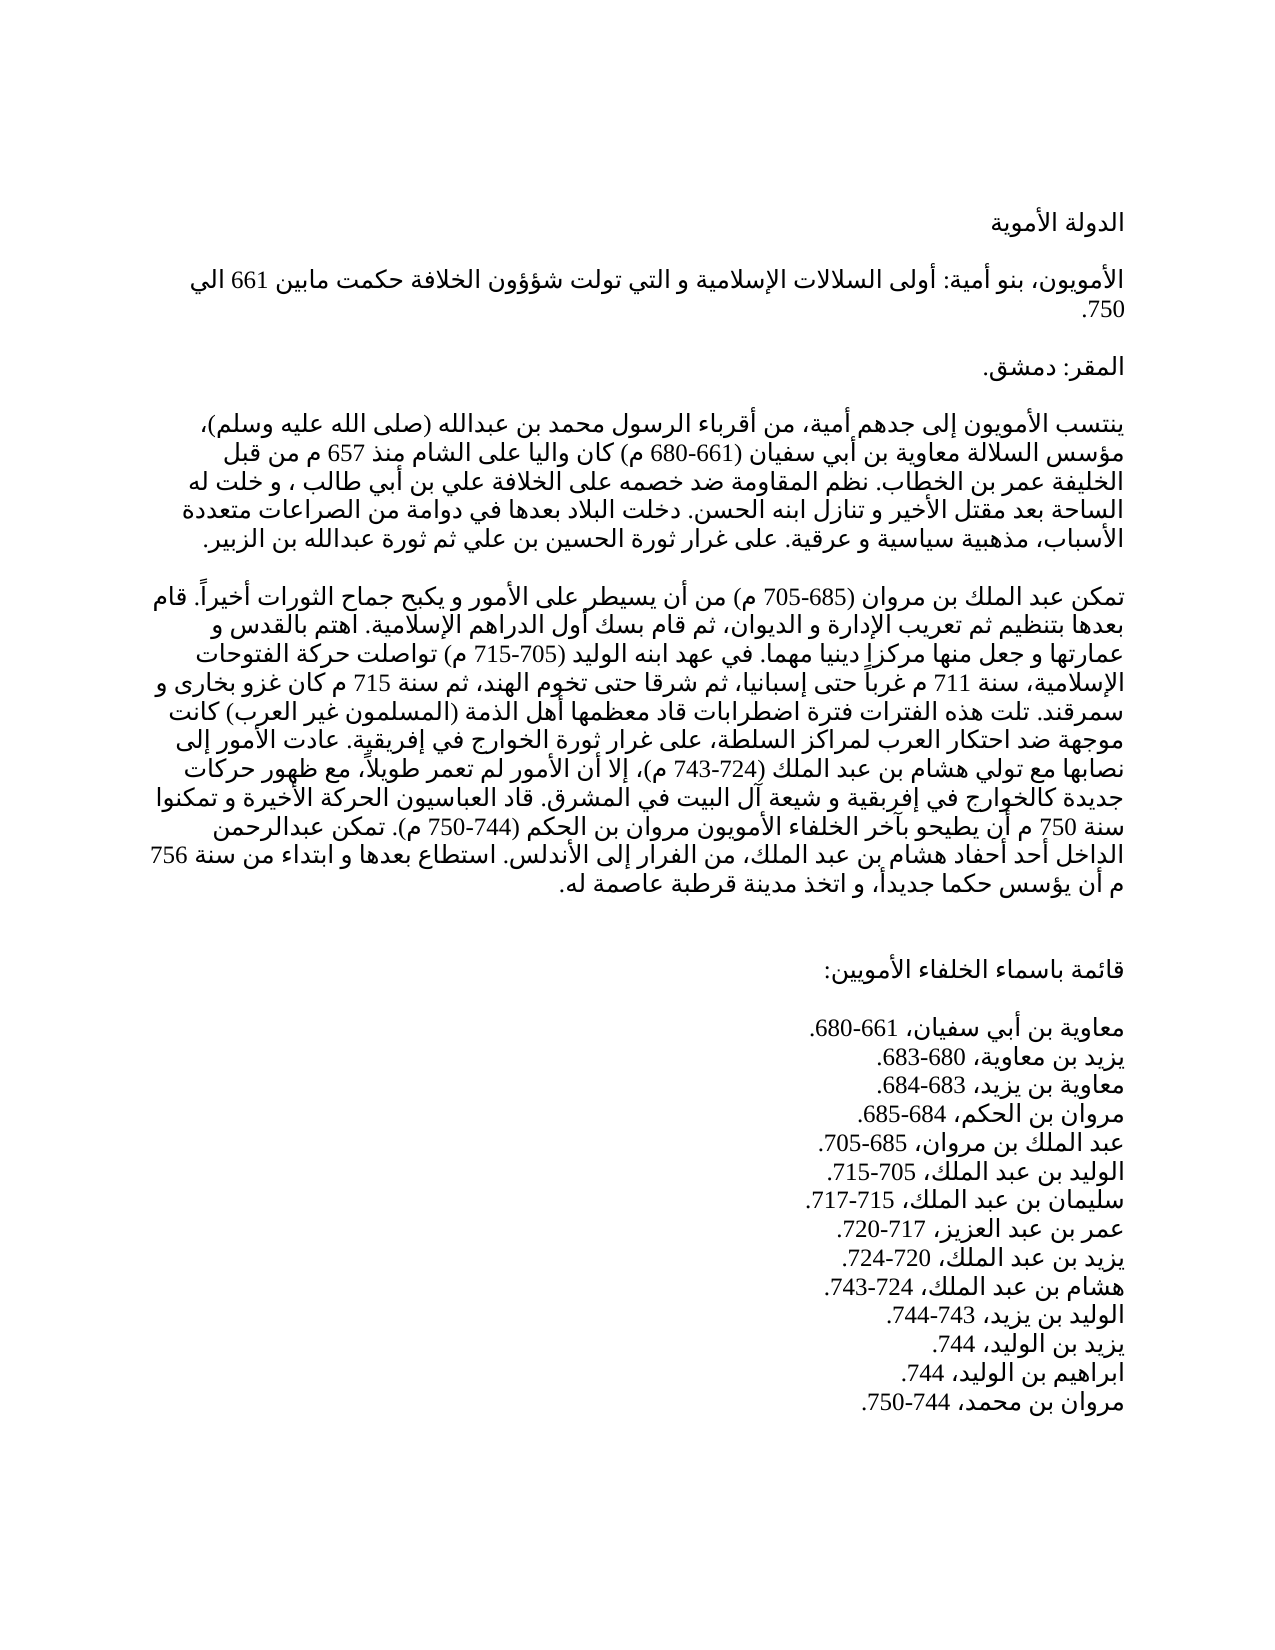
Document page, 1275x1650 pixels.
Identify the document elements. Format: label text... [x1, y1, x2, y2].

text الدولة الأموية الأمويون، بنو أمية: أولى السلالات الإسلامية و التي تولت شؤؤون الخلافة حكمت مابين 661 الي 750. المقر: دمشق. ينتسب الأمويون إلى جدهم أمية، من أقرباء الرسول محمد بن عبدالله (صلى الله عليه وسلم)، مؤسس السلالة معاوية بن أبي سفيان (661-680 م) كان واليا على الشام منذ 657 م من قبل الخليفة عمر بن الخطاب. نظم المقاومة ضد خصمه على الخلافة علي بن أبي طالب ، و خلت له الساحة بعد مقتل الأخير و تنازل ابنه الحسن. دخلت البلاد بعدها في دوامة من الصراعات متعددة الأسباب، مذهبية سياسية و عرقية. على غرار ثورة الحسين بن علي ثم ثورة عبدالله بن الزبير. تمكن عبد الملك بن مروان (685-705 م) من أن يسيطر على الأمور و يكبح جماح الثورات أخيراً. قام بعدها بتنظيم ثم تعريب الإدارة و الديوان، ثم قام بسك أول الدراهم الإسلامية. اهتم بالقدس و عمارتها و جعل منها مركزا دينيا مهما. في عهد ابنه الوليد (705-715 م) تواصلت حركة الفتوحات الإسلامية، سنة 711 م غرباً حتى إسبانيا، ثم شرقا حتى تخوم الهند، ثم سنة 715 م كان غزو بخارى و سمرقند. تلت هذه الفترات فترة اضطرابات قاد معظمها أهل الذمة (المسلمون غير العرب) كانت موجهة ضد احتكار العرب لمراكز السلطة، على غرار ثورة الخوارج في إفريقية. عادت الأمور إلى نصابها مع تولي هشام بن عبد الملك (724-743 م)، إلا أن الأمور لم تعمر طويلاً، مع ظهور حركات جديدة كالخوارج في إفربقية و شيعة آل البيت في المشرق. قاد العباسيون الحركة الأخيرة و تمكنوا سنة 750 م أن يطيحو بآخر الخلفاء الأمويون مروان بن الحكم (744-750 م). تمكن عبدالرحمن الداخل أحد أحفاد هشام بن عبد الملك، من الفرار إلى الأندلس. استطاع بعدها و ابتداء من سنة 756 م أن يؤسس حكما جديدأ، و اتخذ مدينة قرطبة عاصمة له. قائمة باسماء الخلفاء الأمويين: معاوية بن أبي سفيان، 661-680. يزيد بن معاوية، 680-683. معاوية بن يزيد، 683-684. مروان بن الحكم، 684-685. عبد الملك بن مروان، 685-705. الوليد بن عبد الملك، 705-715. سليمان بن عبد الملك، 715-717. عمر بن عبد العزيز، 717-720. يزيد بن عبد الملك، 720-724. هشام بن عبد الملك، 724-743. الوليد بن يزيد، 743-744. يزيد بن الوليد، 744. ابراهيم بن الوليد، 744. مروان بن محمد، 744-750. [150, 208, 1125, 1473]
